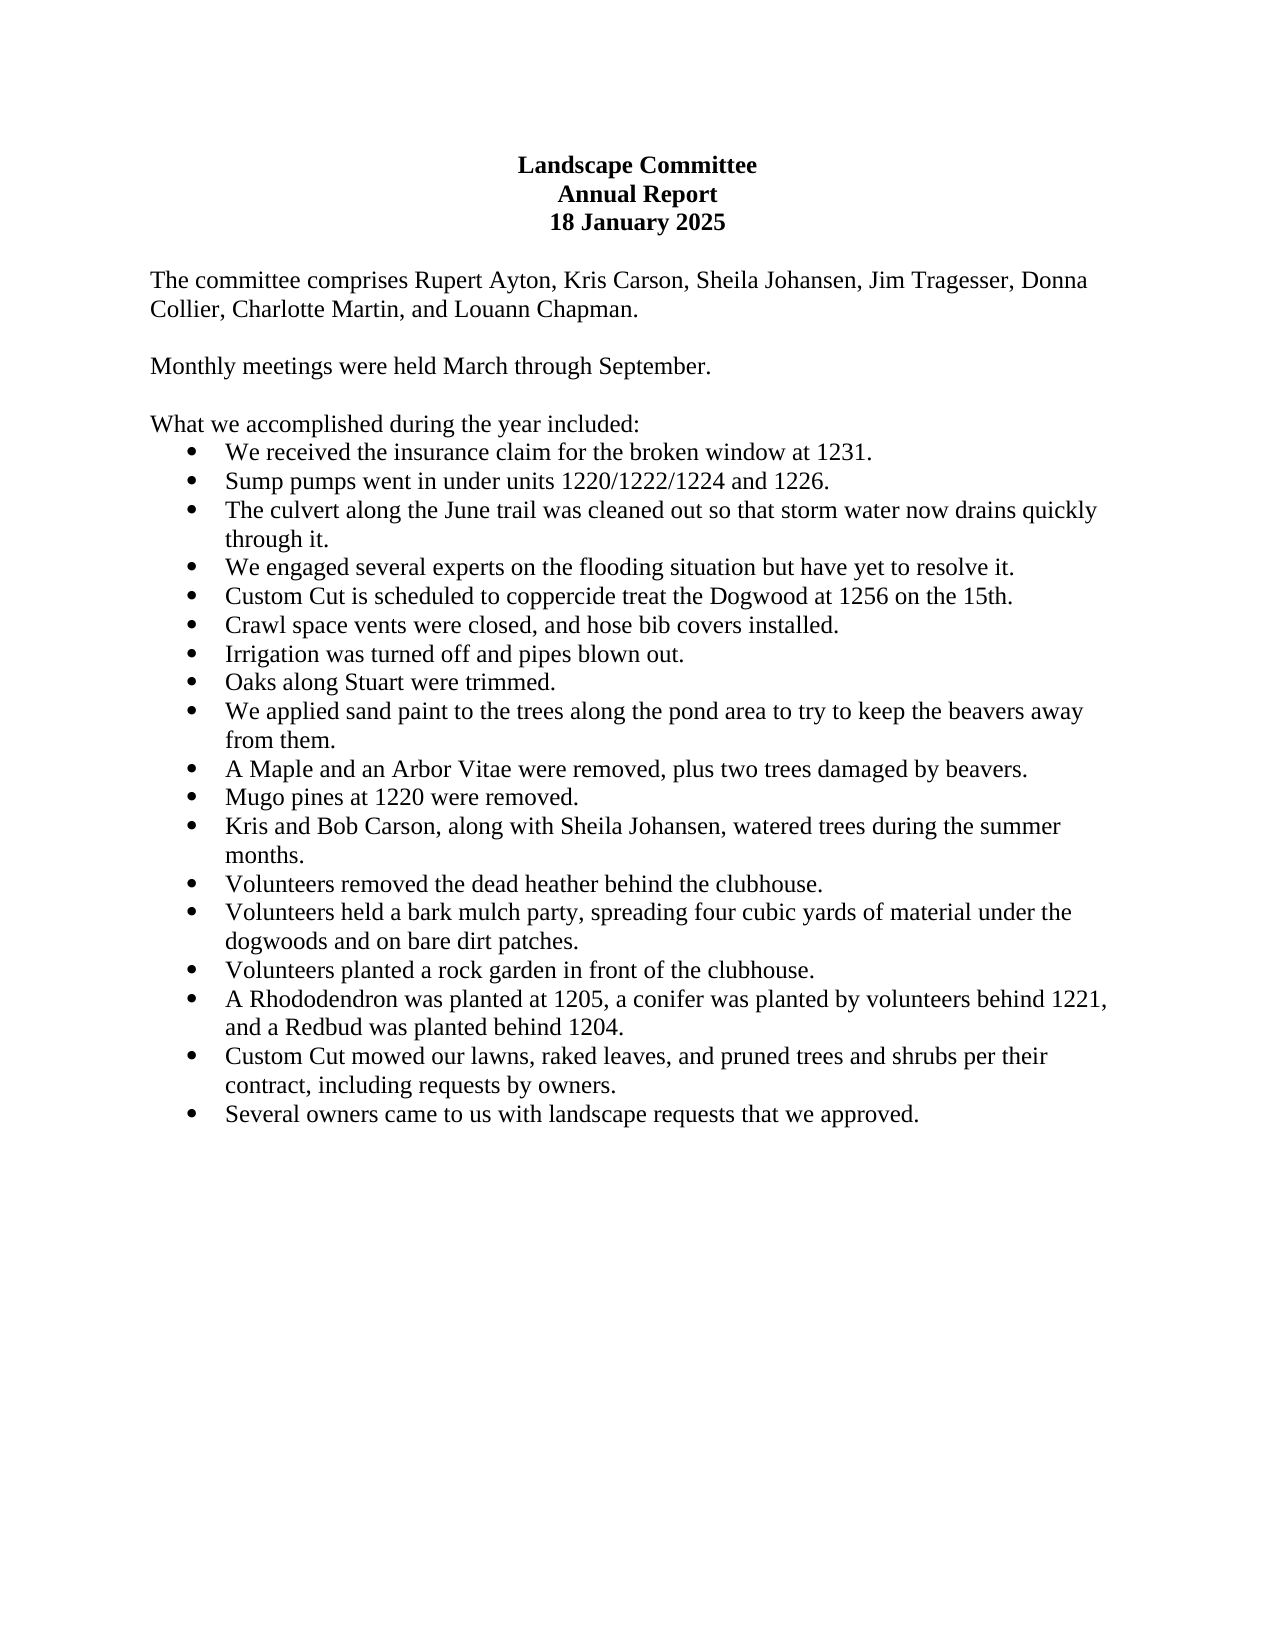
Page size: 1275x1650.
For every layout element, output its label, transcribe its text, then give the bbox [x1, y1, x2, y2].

text Monthly meetings were held March through September. [150, 351, 1125, 380]
list A Rhododendron was planted at 1205, a conifer was planted by volunteers behind 1221, and a Redbud was planted behind 1204. [187, 984, 1125, 1041]
list We received the insurance claim for the broken window at 1231. [187, 437, 1125, 466]
list We applied sand paint to the trees along the pond area to try to keep the beavers away from them. [187, 696, 1125, 754]
list Irrigation was turned off and pipes blown out. [187, 639, 1125, 667]
text Landscape Committee [150, 150, 1125, 179]
list Crawl space vents were closed, and hose bib covers installed. [187, 610, 1125, 639]
list Volunteers planted a rock garden in front of the clubhouse. [187, 955, 1125, 984]
list Volunteers removed the dead heather behind the clubhouse. [187, 869, 1125, 897]
list Oaks along Stuart were trimmed. [187, 667, 1125, 696]
list Volunteers held a bark mulch party, spreading four cubic yards of material under the dogwoods and on bare dirt patches. [187, 897, 1125, 955]
text The committee comprises Rupert Ayton, Kris Carson, Sheila Johansen, Jim Tragesser, Donna Collier, Charlotte Martin, and Louann Chapman. [150, 265, 1125, 322]
text Annual Report [150, 179, 1125, 207]
list We engaged several experts on the flooding situation but have yet to resolve it. [187, 552, 1125, 581]
list Sump pumps went in under units 1220/1222/1224 and 1226. [187, 466, 1125, 495]
list Several owners came to us with landscape requests that we approved. [187, 1099, 1125, 1127]
list Kris and Bob Carson, along with Sheila Johansen, watered trees during the summer months. [187, 811, 1125, 869]
list The culvert along the June trail was cleaned out so that storm water now drains quickly through it. [187, 495, 1125, 552]
list Custom Cut mowed our lawns, raked leaves, and pruned trees and shrubs per their contract, including requests by owners. [187, 1041, 1125, 1099]
text What we accomplished during the year included: [150, 409, 1125, 437]
list Custom Cut is scheduled to coppercide treat the Dogwood at 1256 on the 15th. [187, 581, 1125, 610]
list A Maple and an Arbor Vitae were removed, plus two trees damaged by beavers. [187, 754, 1125, 782]
list Mugo pines at 1220 were removed. [187, 782, 1125, 811]
text 18 January 2025 [150, 207, 1125, 236]
